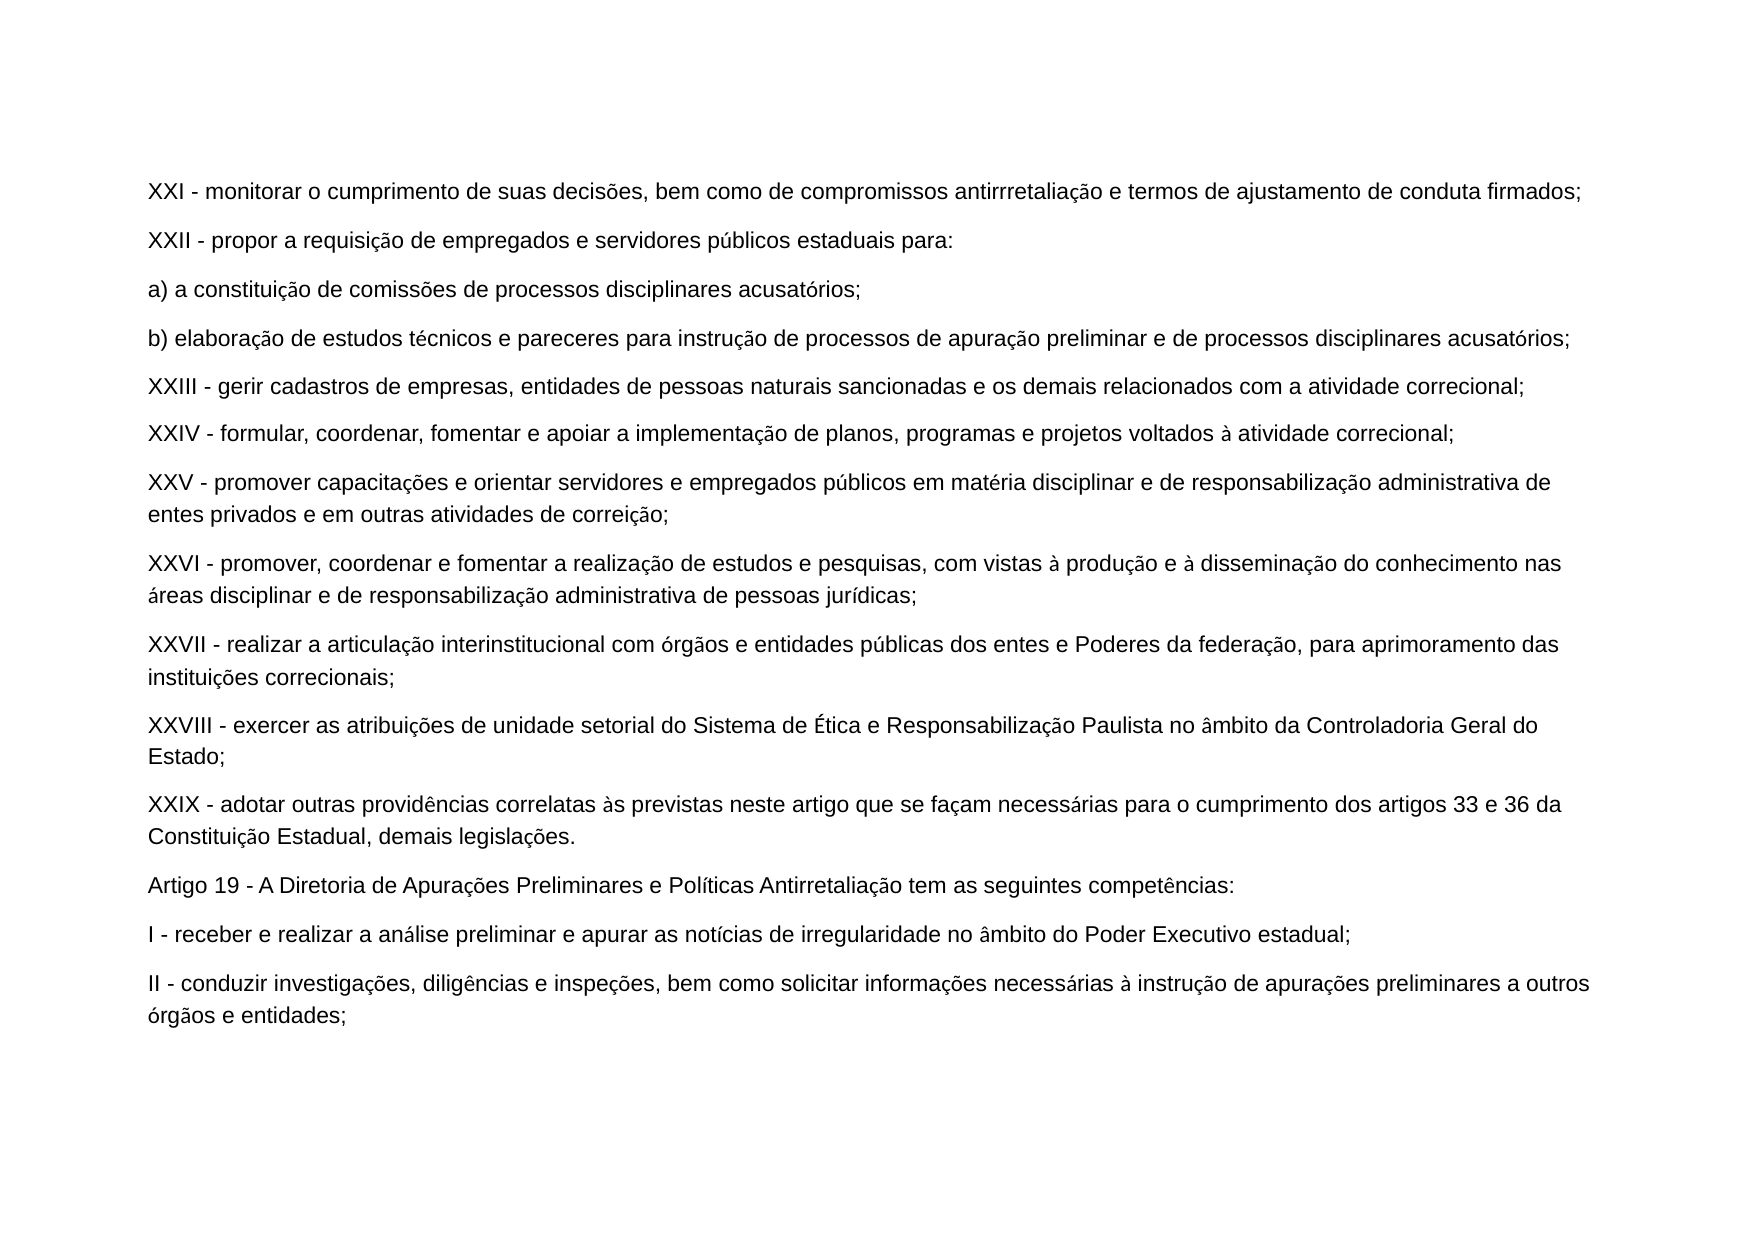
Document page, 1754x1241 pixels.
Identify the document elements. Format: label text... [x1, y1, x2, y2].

text XXVI - promover, coordenar e fomentar a realização de estudos e pesquisas, com vistas à produção e à disseminação do conhecimento nas áreas disciplinar e de responsabilização administrativa de pessoas jurídicas; [148, 549, 1606, 609]
text XXIV - formular, coordenar, fomentar e apoiar a implementação de planos, programas e projetos voltados à atividade correcional; [148, 419, 1606, 447]
text XXI - monitorar o cumprimento de suas decisões, bem como de compromissos antirrretaliação e termos de ajustamento de conduta firmados; [148, 177, 1606, 205]
text XXIII - gerir cadastros de empresas, entidades de pessoas naturais sancionadas e os demais relacionados com a atividade correcional; [148, 373, 1606, 399]
text b) elaboração de estudos técnicos e pareceres para instrução de processos de apuração preliminar e de processos disciplinares acusatórios; [148, 324, 1606, 352]
text I - receber e realizar a análise preliminar e apurar as notícias de irregularidade no âmbito do Poder Executivo estadual; [148, 920, 1606, 948]
text XXVIII - exercer as atribuições de unidade setorial do Sistema de Ética e Responsabilização Paulista no âmbito da Controladoria Geral do Estado; [148, 711, 1606, 770]
text II - conduzir investigações, diligências e inspeções, bem como solicitar informações necessárias à instrução de apurações preliminares a outros órgãos e entidades; [148, 969, 1606, 1029]
text a) a constituição de comissões de processos disciplinares acusatórios; [148, 275, 1606, 303]
text Artigo 19 - A Diretoria de Apurações Preliminares e Políticas Antirretaliação tem as seguintes competências: [148, 871, 1606, 899]
text XXIX - adotar outras providências correlatas às previstas neste artigo que se façam necessárias para o cumprimento dos artigos 33 e 36 da Constituição Estadual, demais legislações. [148, 790, 1606, 850]
text XXV - promover capacitações e orientar servidores e empregados públicos em matéria disciplinar e de responsabilização administrativa de entes privados e em outras atividades de correição; [148, 468, 1606, 528]
text XXII - propor a requisição de empregados e servidores públicos estaduais para: [148, 226, 1606, 254]
text XXVII - realizar a articulação interinstitucional com órgãos e entidades públicas dos entes e Poderes da federação, para aprimoramento das instituições correcionais; [148, 630, 1606, 691]
